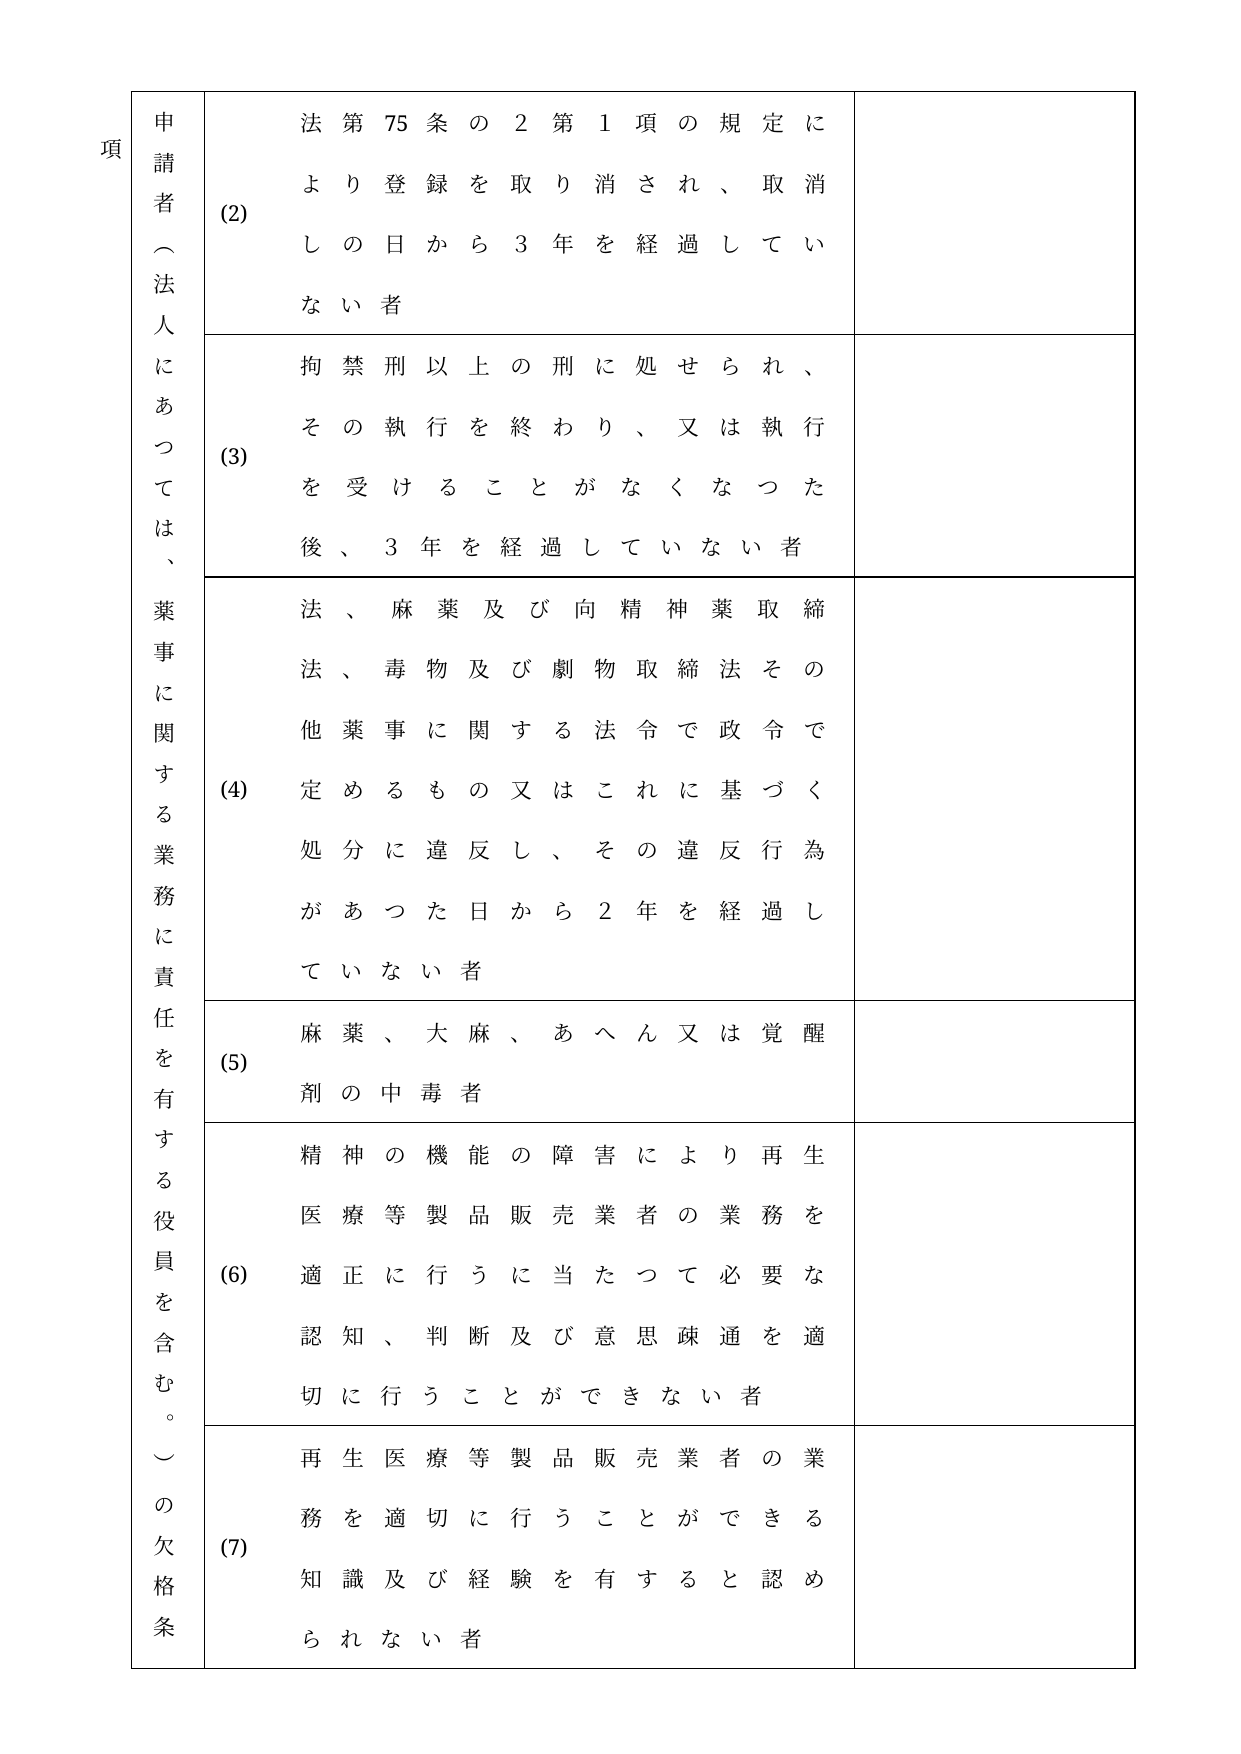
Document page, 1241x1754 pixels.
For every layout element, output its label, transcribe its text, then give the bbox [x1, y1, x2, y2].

table_cell (7) [205, 1426, 276, 1668]
table_cell (5) [205, 1001, 276, 1122]
table_cell [855, 92, 1134, 334]
table_cell 法、麻薬及び向精神薬取締法、毒物及び劇物取締法その他薬事に関する法令で政令で定めるもの又はこれに基づく処分に違反し、その違反行為があつた日から２年を経過していない者 [276, 578, 854, 1000]
table_cell [855, 1426, 1134, 1668]
table_cell (6) [205, 1123, 276, 1425]
table_cell [855, 1123, 1134, 1425]
table_cell 麻薬、大麻、あへん又は覚醒剤の中毒者 [276, 1001, 854, 1122]
table_cell (2) [205, 92, 276, 334]
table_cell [132, 92, 204, 1668]
table_cell [855, 335, 1134, 576]
table_cell 精神の機能の障害により再生医療等製品販売業者の業務を適正に行うに当たつて必要な認知、判断及び意思疎通を適切に行うことができない者 [276, 1123, 854, 1425]
table_cell 再生医療等製品販売業者の業務を適切に行うことができる知識及び経験を有すると認められない者 [276, 1426, 854, 1668]
table_cell 法第75条の２第１項の規定により登録を取り消され、取消しの日から３年を経過していない者 [276, 92, 854, 334]
table_cell [855, 578, 1134, 1000]
table_cell (3) [205, 335, 276, 576]
table_cell 拘禁刑以上の刑に処せられ、その執行を終わり、又は執行を受けることがなくなつた後、３年を経過していない者 [276, 335, 854, 576]
table_cell [855, 1001, 1134, 1122]
table_cell (4) [205, 578, 276, 1000]
